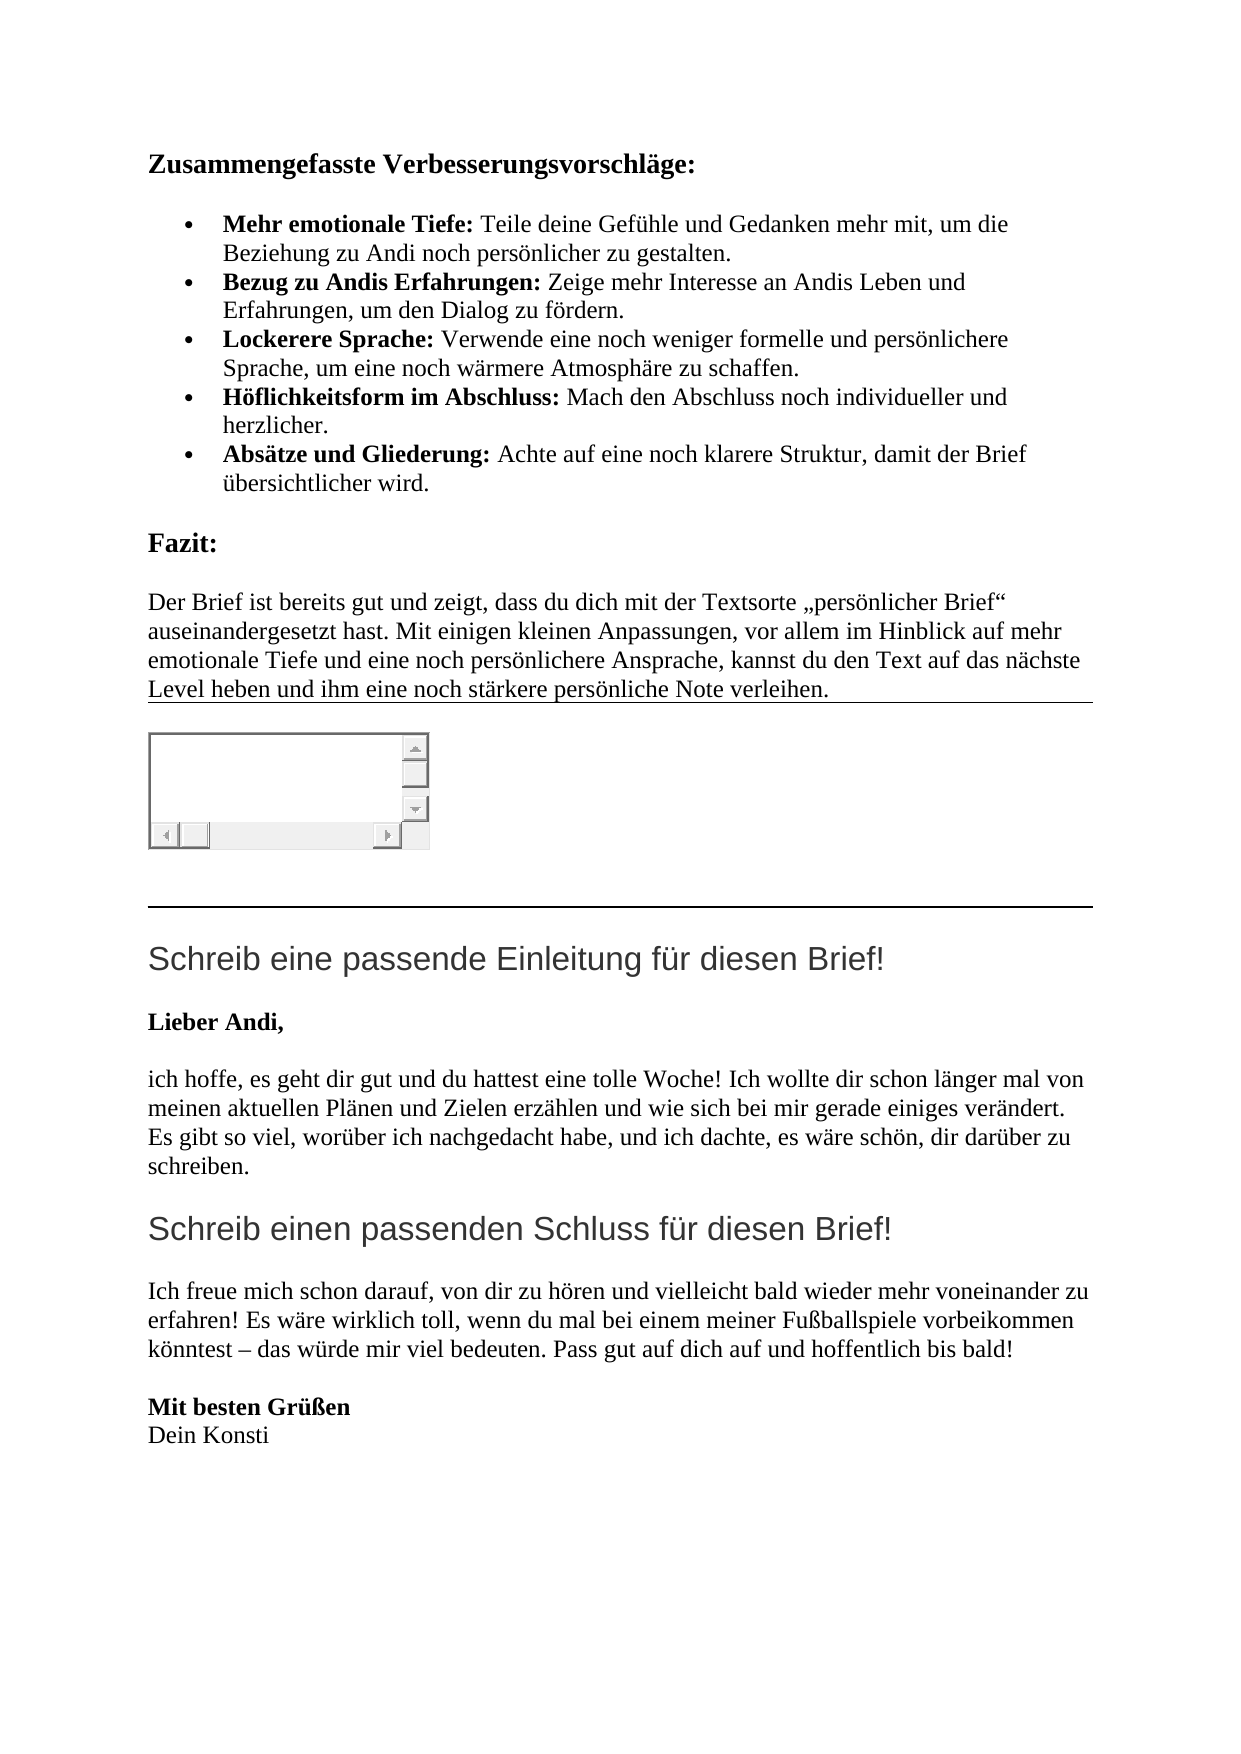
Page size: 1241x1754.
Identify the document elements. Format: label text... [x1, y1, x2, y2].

text Ich freue mich schon darauf, von dir zu hören und vielleicht bald wieder mehr voneinander zu erfahren! Es wäre wirklich toll, wenn du mal bei einem meiner Fußballspiele vorbeikommen könntest – das würde mir viel bedeuten. Pass gut auf dich auf und hoffentlich bis bald! [148, 1276, 1093, 1363]
list Bezug zu Andis Erfahrungen: Zeige mehr Interesse an Andis Leben und Erfahrungen, um den Dialog zu fördern. [185, 267, 1093, 324]
text Mit besten Grüßen Dein Konsti [148, 1392, 1093, 1449]
list Mehr emotionale Tiefe: Teile deine Gefühle und Gedanken mehr mit, um die Beziehung zu Andi noch persönlicher zu gestalten. [185, 209, 1093, 267]
list Höflichkeitsform im Abschluss: Mach den Abschluss noch individueller und herzlicher. [185, 382, 1093, 439]
text Der Brief ist bereits gut und zeigt, dass du dich mit der Textsorte „persönlicher Brief“ auseinandergesetzt hast. Mit einigen kleinen Anpassungen, vor allem im Hinblick auf mehr emotionale Tiefe und eine noch persönlichere Ansprache, kannst du den Text auf das nächste Level heben und ihm eine noch stärkere persönliche Note verleihen. [148, 587, 1093, 702]
text Schreib einen passenden Schluss für diesen Brief! [148, 1209, 1093, 1247]
text Zusammengefasste Verbesserungsvorschläge: [148, 148, 1093, 180]
text ich hoffe, es geht dir gut und du hattest eine tolle Woche! Ich wollte dir schon länger mal von meinen aktuellen Plänen und Zielen erzählen und wie sich bei mir gerade einiges verändert. Es gibt so viel, worüber ich nachgedacht habe, und ich dachte, es wäre schön, dir darüber zu schreiben. [148, 1064, 1093, 1179]
text Schreib eine passende Einleitung für diesen Brief! [148, 939, 1093, 977]
list Absätze und Gliederung: Achte auf eine noch klarere Struktur, damit der Brief übersichtlicher wird. [185, 439, 1093, 497]
list Lockerere Sprache: Verwende eine noch weniger formelle und persönlichere Sprache, um eine noch wärmere Atmosphäre zu schaffen. [185, 324, 1093, 382]
text Lieber Andi, [148, 1007, 1093, 1035]
text Fazit: [148, 526, 1093, 558]
